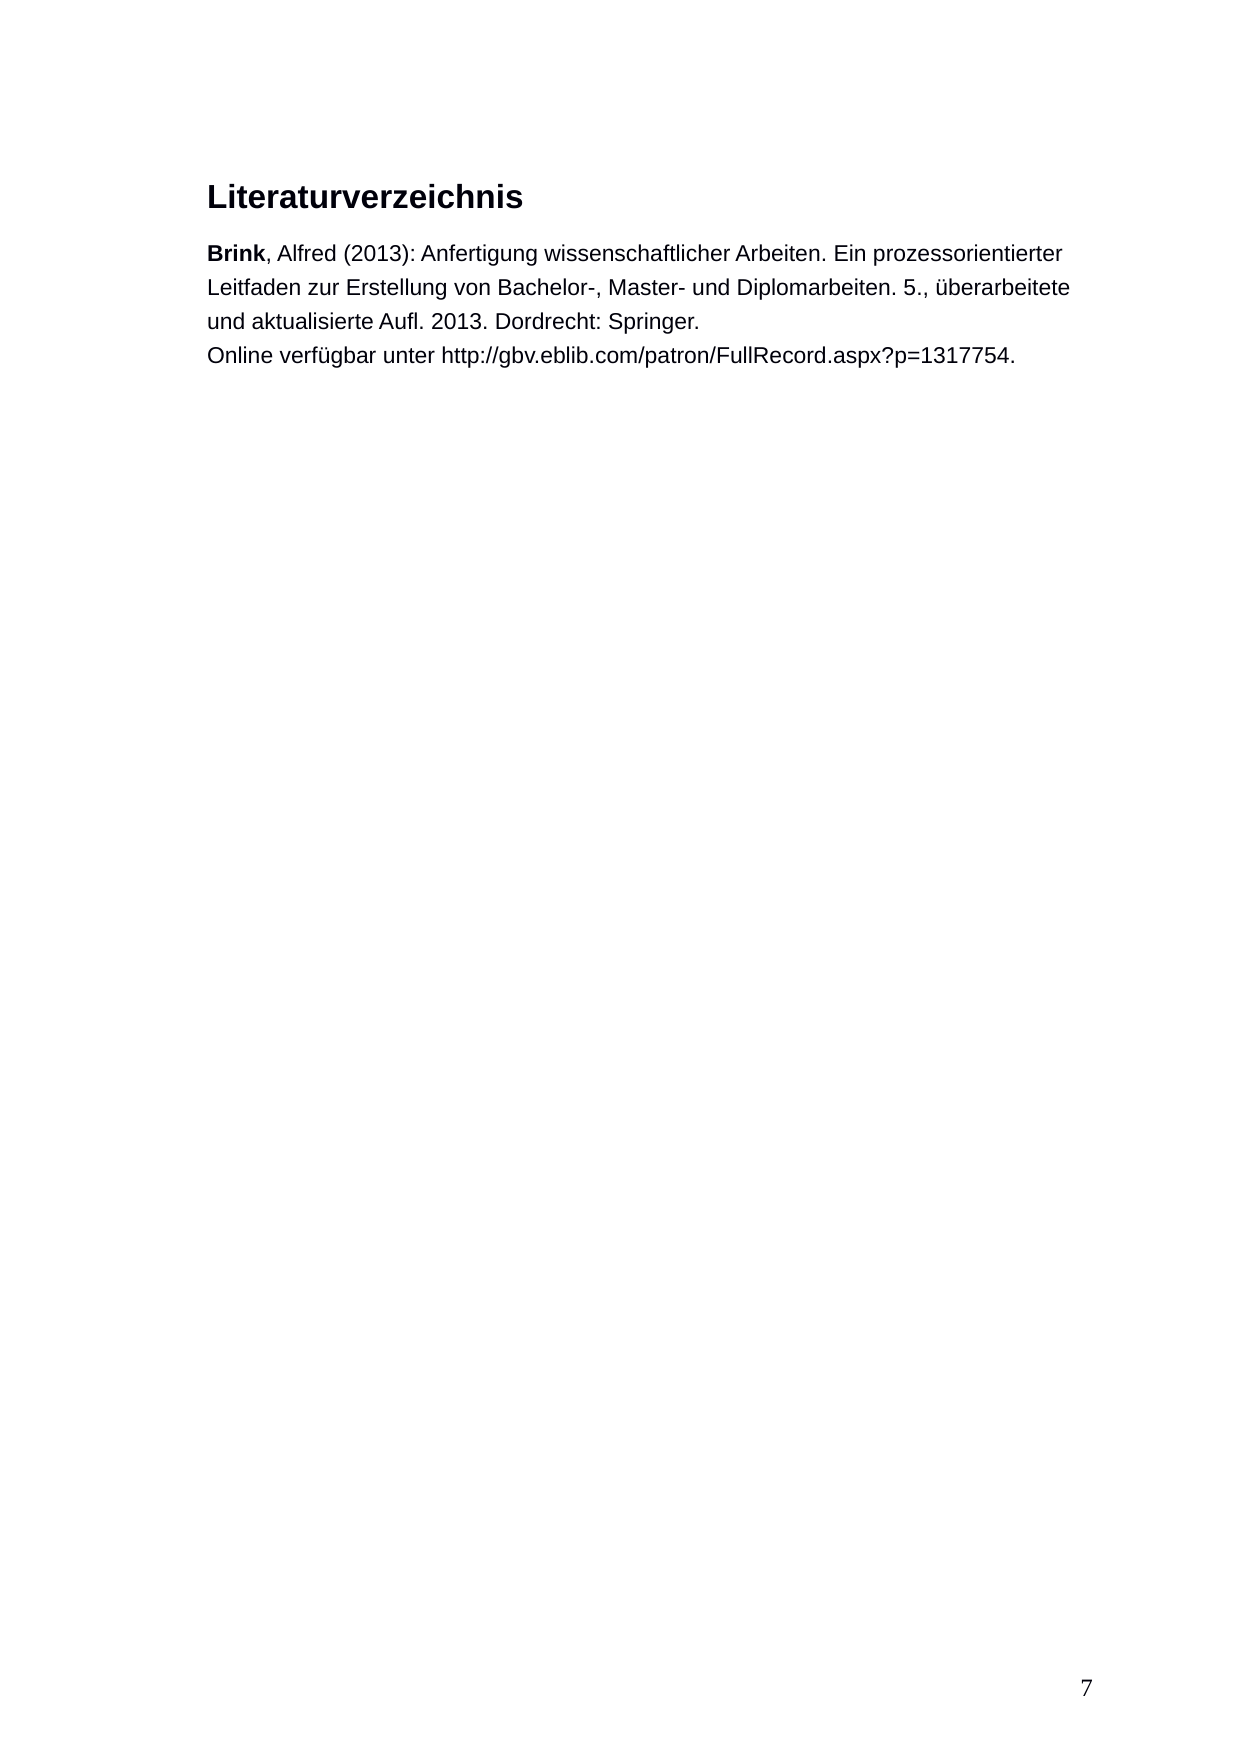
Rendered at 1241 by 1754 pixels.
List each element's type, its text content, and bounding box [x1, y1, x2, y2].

subtitle Literaturverzeichnis [207, 177, 1092, 216]
text Brink, Alfred (2013): Anfertigung wissenschaftlicher Arbeiten. Ein prozessorientierter Leitfaden zur Erstellung von Bachelor-, Master- und Diplomarbeiten. 5., überarbeitete und aktualisierte Aufl. 2013. Dordrecht: Springer. Online verfügbar unter http://gbv.eblib.com/patron/FullRecord.aspx?p=1317754. [207, 239, 1092, 368]
